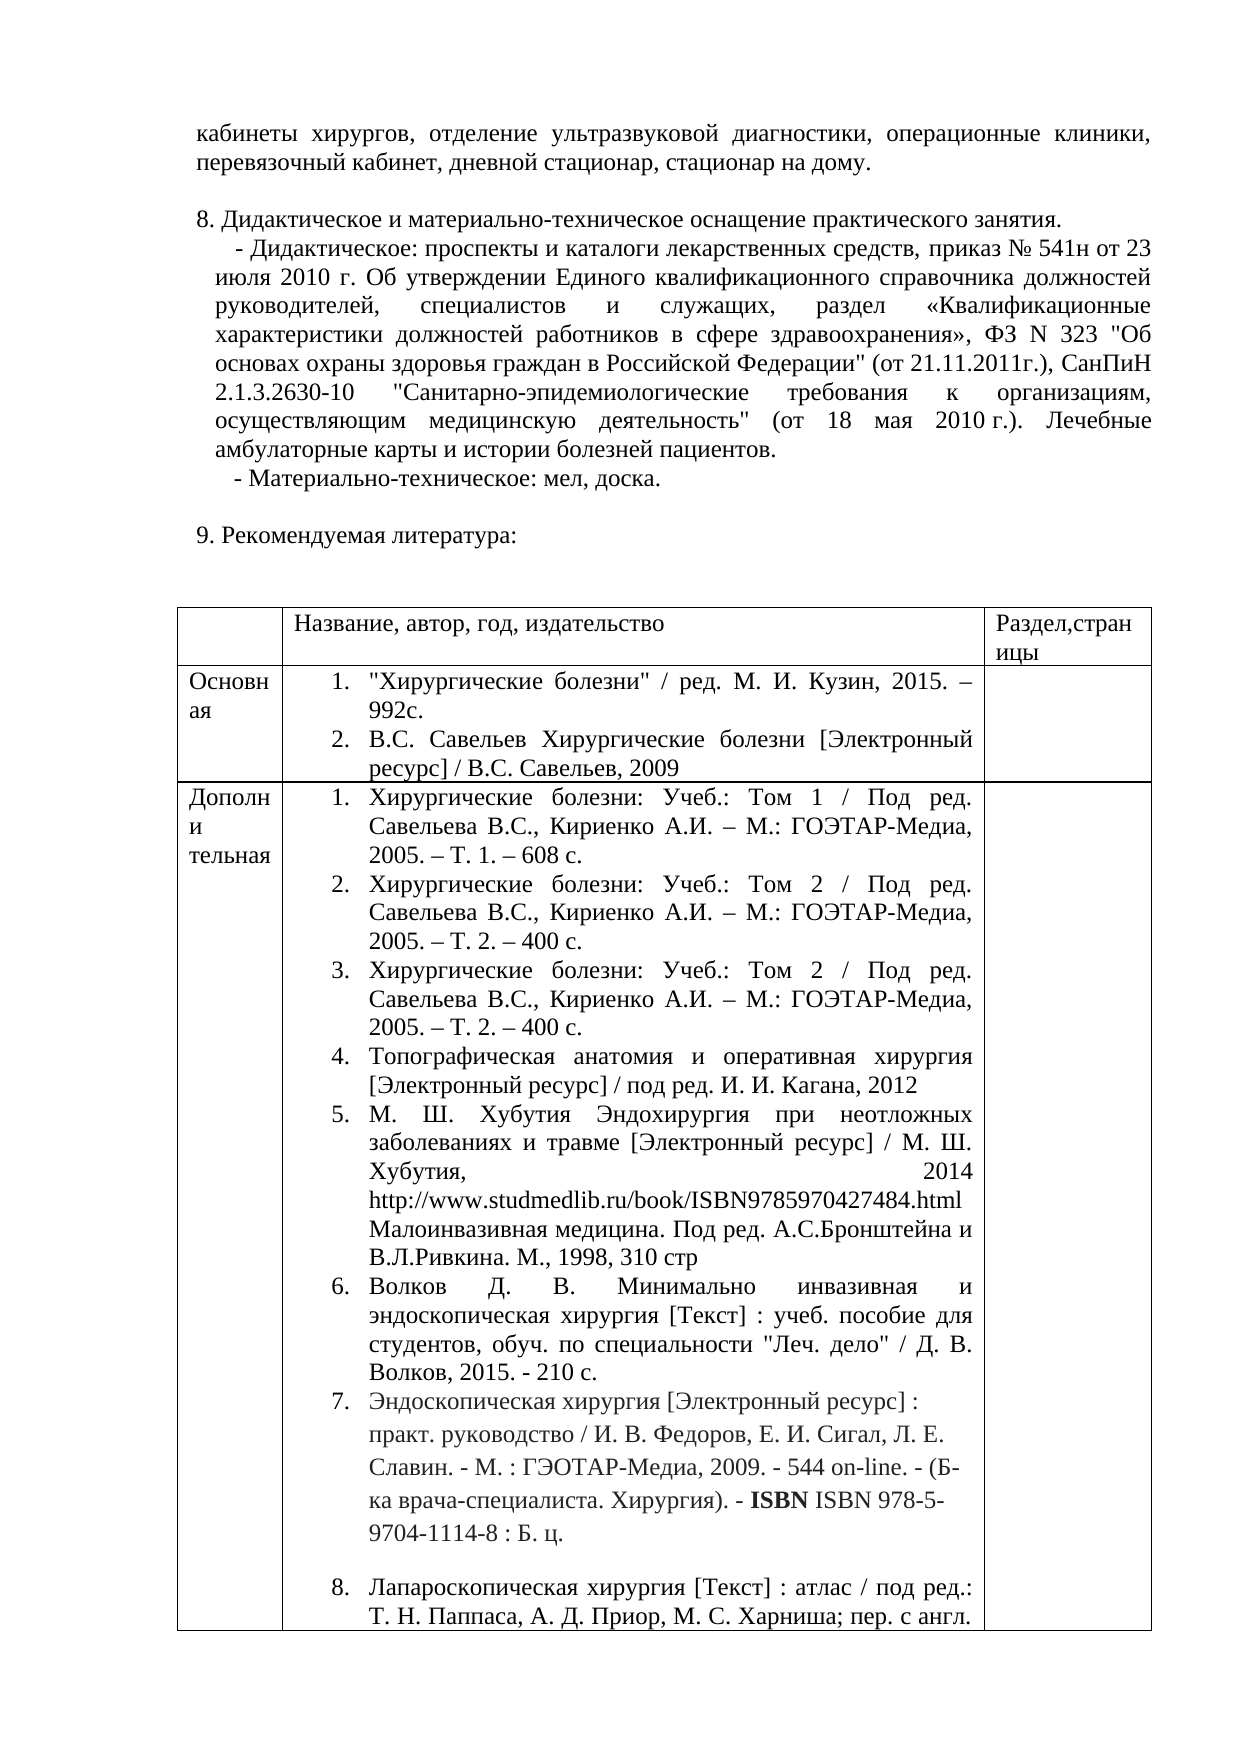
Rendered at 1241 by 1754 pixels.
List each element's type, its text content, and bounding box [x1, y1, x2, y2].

text - Материально-техническое: мел, доска. [215, 463, 1152, 492]
table_header Раздел,страницы [985, 608, 1151, 665]
table_cell "Хирургические болезни" / ред. М. И. Кузин, 2015. – 992с. B.C. Савельев Хирургические болезни [Электронный ресурс] / B.C. Савельев, 2009 [283, 666, 984, 781]
text 8. Дидактическое и материально-техническое оснащение практического занятия. [196, 204, 1152, 233]
table_cell [985, 666, 1151, 781]
table_cell Дополни тельная [178, 783, 282, 1630]
table_header [178, 608, 282, 665]
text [196, 118, 1152, 176]
table_cell [985, 783, 1151, 1630]
table_header Название, автор, год, издательство [283, 608, 984, 665]
table_cell Основная [178, 666, 282, 781]
text - Дидактическое: проспекты и каталоги лекарственных средств, приказ № 541н от 23 июля . Об утверждении Единого квалификационного справочника должностей руководителей, специалистов и служащих, раздел «Квалификационные характеристики должностей работников в сфере здравоохранения», ФЗ N 323 "Об основах охраны здоровья граждан в Российской Федерации" (от 21.11.2011г.), СанПиН 2.1.3.2630-10 "Санитарно-эпидемиологические требования к организациям, осуществляющим медицинскую деятельность" (от 18 мая .). Лечебные амбулаторные карты и истории болезней пациентов. [215, 233, 1152, 463]
text 9. Рекомендуемая литература: [177, 521, 1152, 549]
